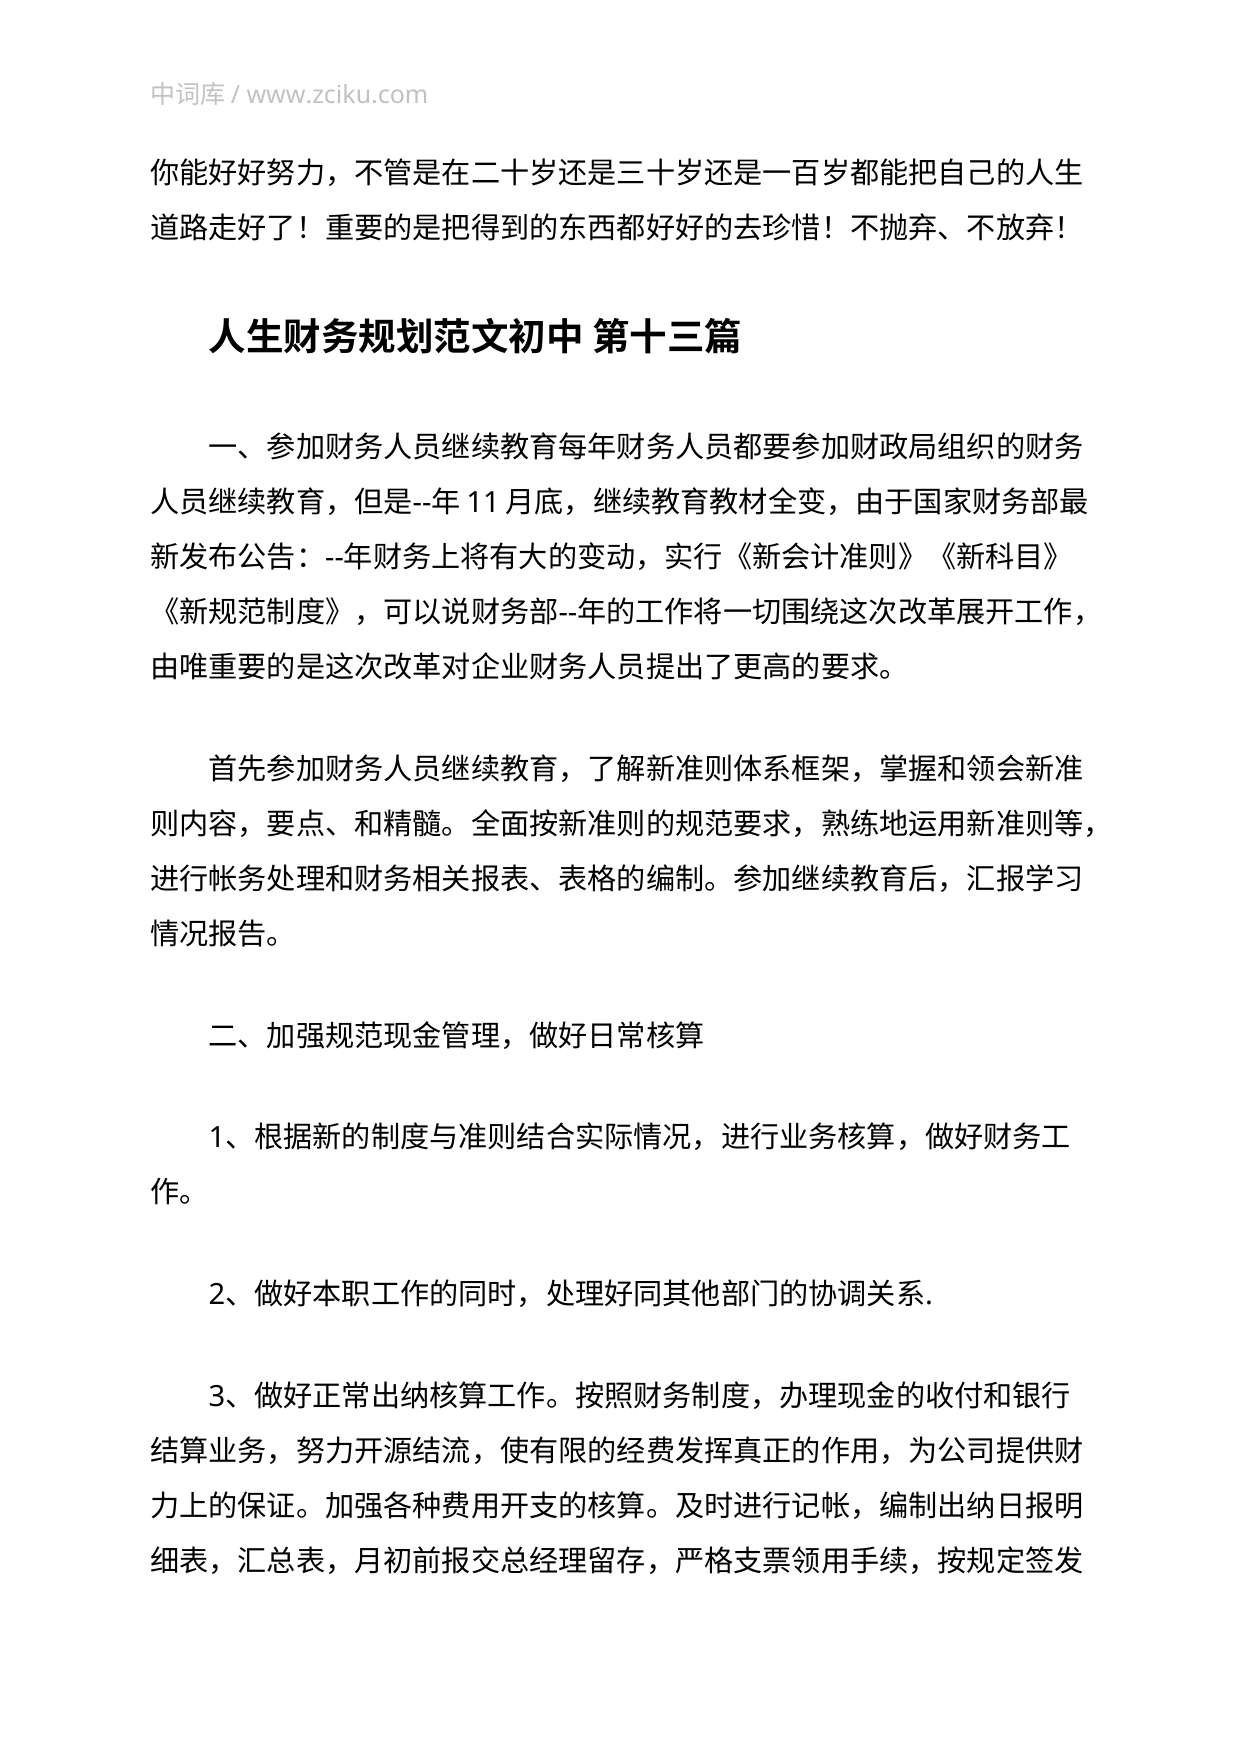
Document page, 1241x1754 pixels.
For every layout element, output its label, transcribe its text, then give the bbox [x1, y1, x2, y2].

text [150, 1373, 1090, 1580]
text 人生财务规划范文初中 第十三篇 [150, 307, 1090, 361]
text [150, 150, 1090, 247]
text 2、做好本职工作的同时，处理好同其他部门的协调关系. [150, 1271, 1090, 1313]
text 二、加强规范现金管理，做好日常核算 [150, 1012, 1090, 1054]
text 一、参加财务人员继续教育每年财务人员都要参加财政局组织的财务人员继续教育，但是--年11月底，继续教育教材全变，由于国家财务部最新发布公告：--年财务上将有大的变动，实行《新会计准则》《新科目》《新规范制度》，可以说财务部--年的工作将一切围绕这次改革展开工作，由唯重要的是这次改革对企业财务人员提出了更高的要求。 [150, 424, 1090, 686]
text 首先参加财务人员继续教育，了解新准则体系框架，掌握和领会新准则内容，要点、和精髓。全面按新准则的规范要求，熟练地运用新准则等，进行帐务处理和财务相关报表、表格的编制。参加继续教育后，汇报学习情况报告。 [150, 746, 1090, 953]
text 1、根据新的制度与准则结合实际情况，进行业务核算，做好财务工作。 [150, 1114, 1090, 1211]
